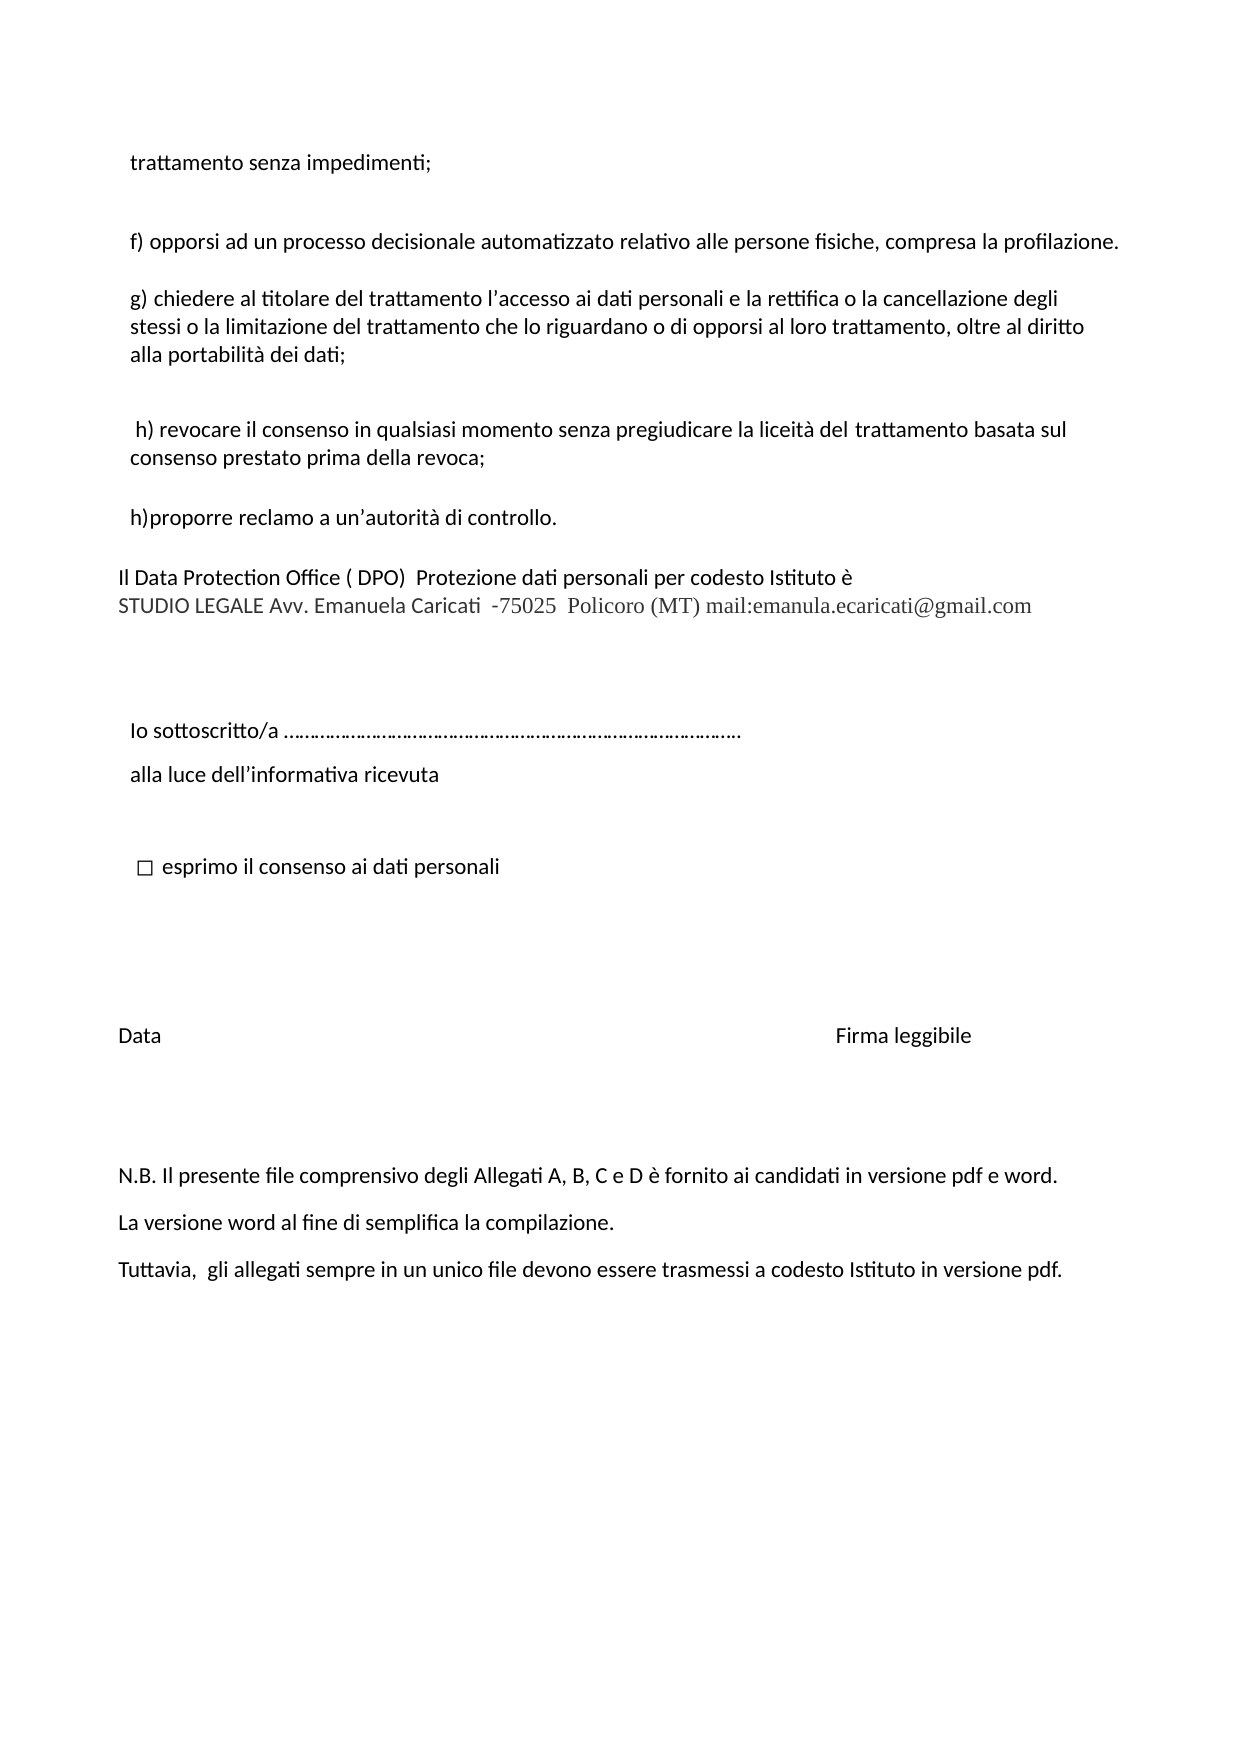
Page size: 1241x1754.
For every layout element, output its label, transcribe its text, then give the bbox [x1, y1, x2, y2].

text Io sottoscritto/a …………………………………………………………………………….. [130, 716, 1122, 744]
list opporsi ad un processo decisionale automatizzato relativo alle persone fisiche, compresa la profilazione. [130, 227, 1122, 254]
list proporre reclamo a un’autorità di controllo. [130, 503, 1111, 531]
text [130, 148, 1109, 176]
text La versione word al fine di semplifica la compilazione. [118, 1208, 1122, 1236]
text h) revocare il consenso in qualsiasi momento senza pregiudicare la liceità del trattamento basata sul consenso prestato prima della revoca; [130, 415, 1111, 471]
text Data Firma leggibile [118, 1021, 1122, 1049]
list chiedere al titolare del trattamento l’accesso ai dati personali e la rettifica o la cancellazione degli stessi o la limitazione del trattamento che lo riguardano o di opporsi al loro trattamento, oltre al diritto alla portabilità dei dati; [130, 284, 1111, 368]
text Tuttavia, gli allegati sempre in un unico file devono essere trasmessi a codesto Istituto in versione pdf. [118, 1255, 1122, 1283]
text N.B. Il presente file comprensivo degli Allegati A, B, C e D è fornito ai candidati in versione pdf e word. [118, 1162, 1122, 1189]
text ◻ esprimo il consenso ai dati personali [135, 852, 1122, 880]
text alla luce dell’informativa ricevuta [130, 761, 1122, 789]
text STUDIO LEGALE Avv. Emanuela Caricati -75025 Policoro (MT) mail:emanula.ecaricati@gmail.com [118, 592, 1103, 619]
text Il Data Protection Office ( DPO) Protezione dati personali per codesto Istituto è [118, 563, 1111, 592]
